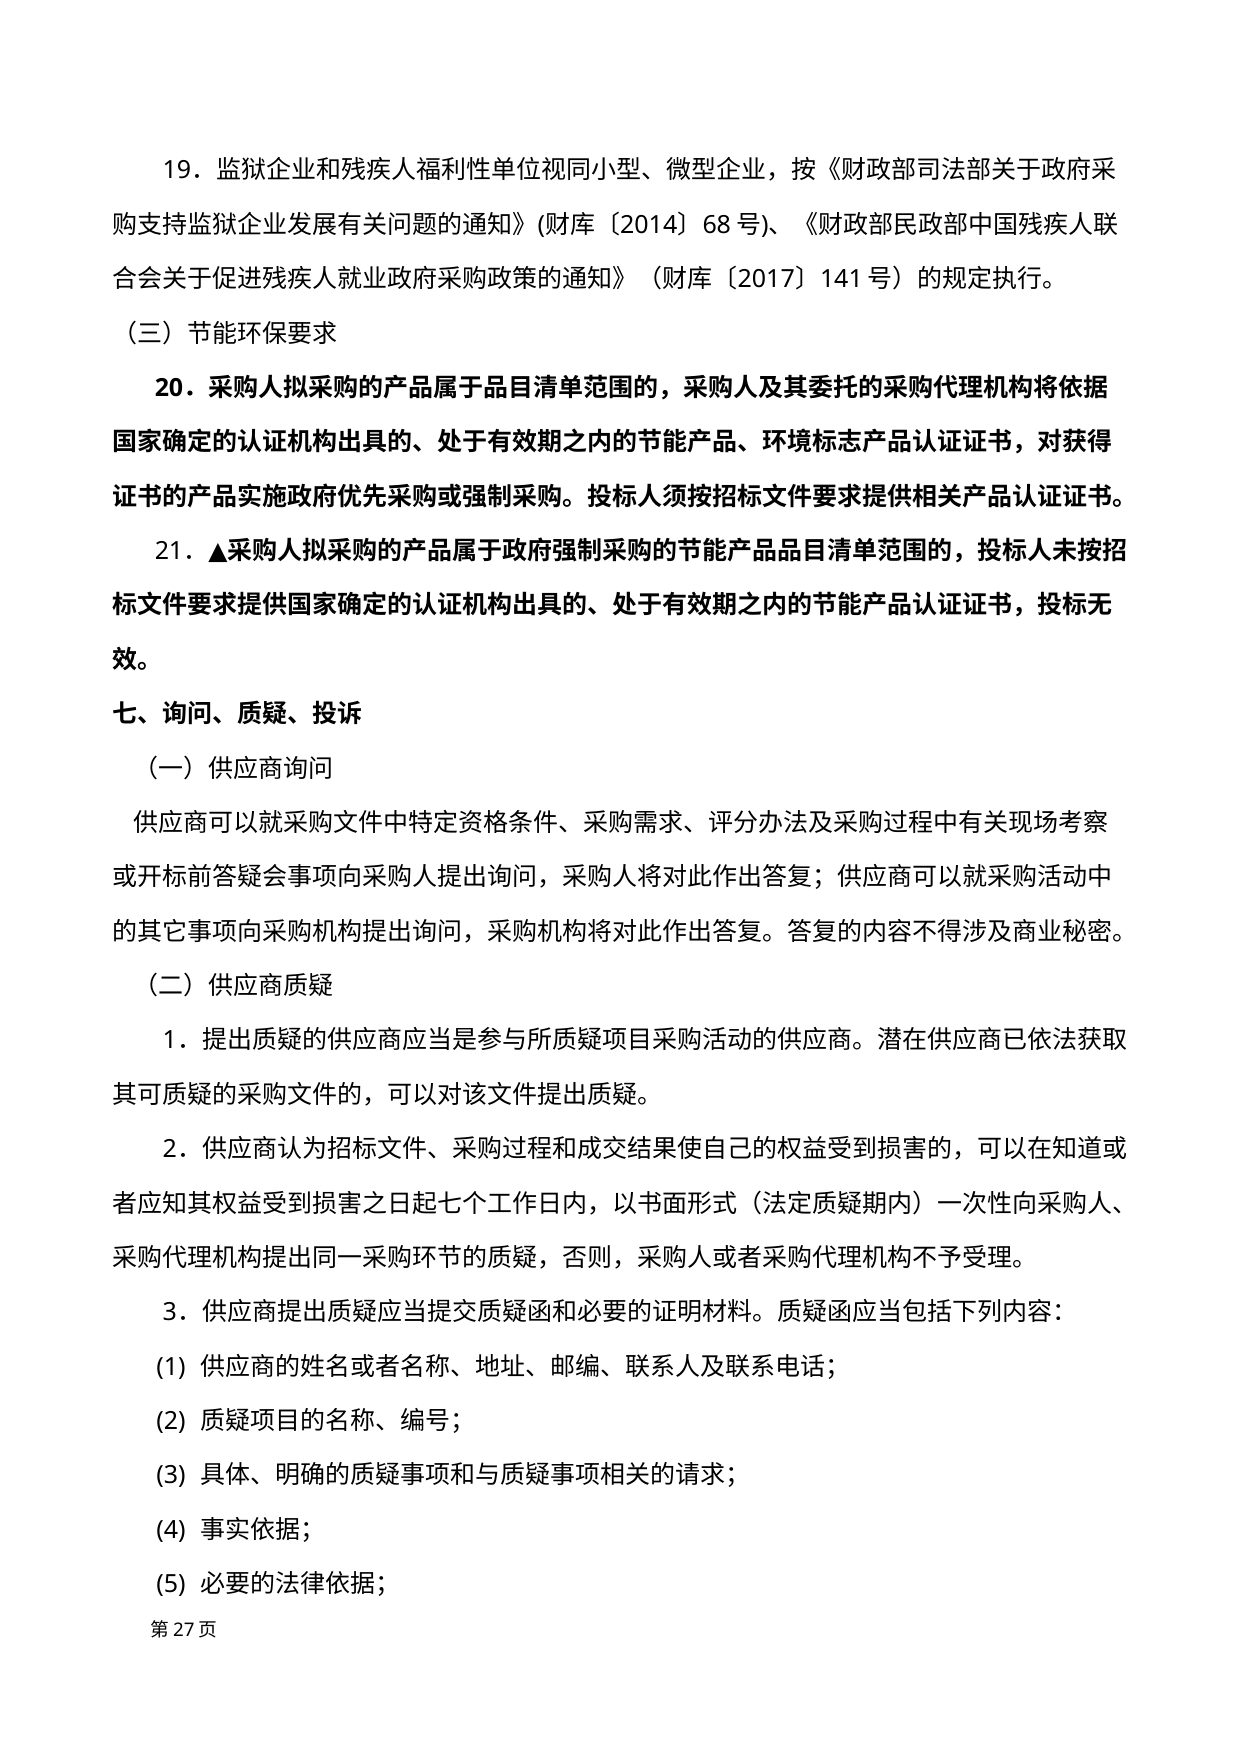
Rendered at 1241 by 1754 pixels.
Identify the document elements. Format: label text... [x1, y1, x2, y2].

text （一）供应商询问 [112, 748, 1128, 784]
list ▲采购人拟采购的产品属于政府强制采购的节能产品品目清单范围的，投标人未按招标文件要求提供国家确定的认证机构出具的、处于有效期之内的节能产品认证证书，投标无效。 [112, 531, 1128, 676]
list 事实依据； [156, 1509, 1128, 1546]
list 监狱企业和残疾人福利性单位视同小型、微型企业，按《财政部司法部关于政府采购支持监狱企业发展有关问题的通知》(财库〔2014〕68号)、《财政部民政部中国残疾人联合会关于促进残疾人就业政府采购政策的通知》（财库〔2017〕141号）的规定执行。 [112, 150, 1128, 295]
list 具体、明确的质疑事项和与质疑事项相关的请求； [156, 1455, 1128, 1491]
list 采购人拟采购的产品属于品目清单范围的，采购人及其委托的采购代理机构将依据国家确定的认证机构出具的、处于有效期之内的节能产品、环境标志产品认证证书，对获得证书的产品实施政府优先采购或强制采购。投标人须按招标文件要求提供相关产品认证证书。 [112, 367, 1128, 512]
list 节能环保要求 [112, 313, 1128, 349]
list 提出质疑的供应商应当是参与所质疑项目采购活动的供应商。潜在供应商已依法获取其可质疑的采购文件的，可以对该文件提出质疑。 [112, 1020, 1128, 1111]
list 供应商提出质疑应当提交质疑函和必要的证明材料。质疑函应当包括下列内容： [112, 1292, 1128, 1328]
text 供应商可以就采购文件中特定资格条件、采购需求、评分办法及采购过程中有关现场考察或开标前答疑会事项向采购人提出询问，采购人将对此作出答复；供应商可以就采购活动中的其它事项向采购机构提出询问，采购机构将对此作出答复。答复的内容不得涉及商业秘密。 [112, 802, 1128, 947]
list 质疑项目的名称、编号； [156, 1401, 1128, 1437]
list 必要的法律依据； [156, 1564, 1128, 1600]
text （二）供应商质疑 [112, 966, 1128, 1002]
list 供应商认为招标文件、采购过程和成交结果使自己的权益受到损害的，可以在知道或者应知其权益受到损害之日起七个工作日内，以书面形式（法定质疑期内）一次性向采购人、采购代理机构提出同一采购环节的质疑，否则，采购人或者采购代理机构不予受理。 [112, 1129, 1128, 1274]
list 供应商的姓名或者名称、地址、邮编、联系人及联系电话； [156, 1346, 1128, 1382]
subtitle 七、询问、质疑、投诉 [112, 694, 1128, 730]
